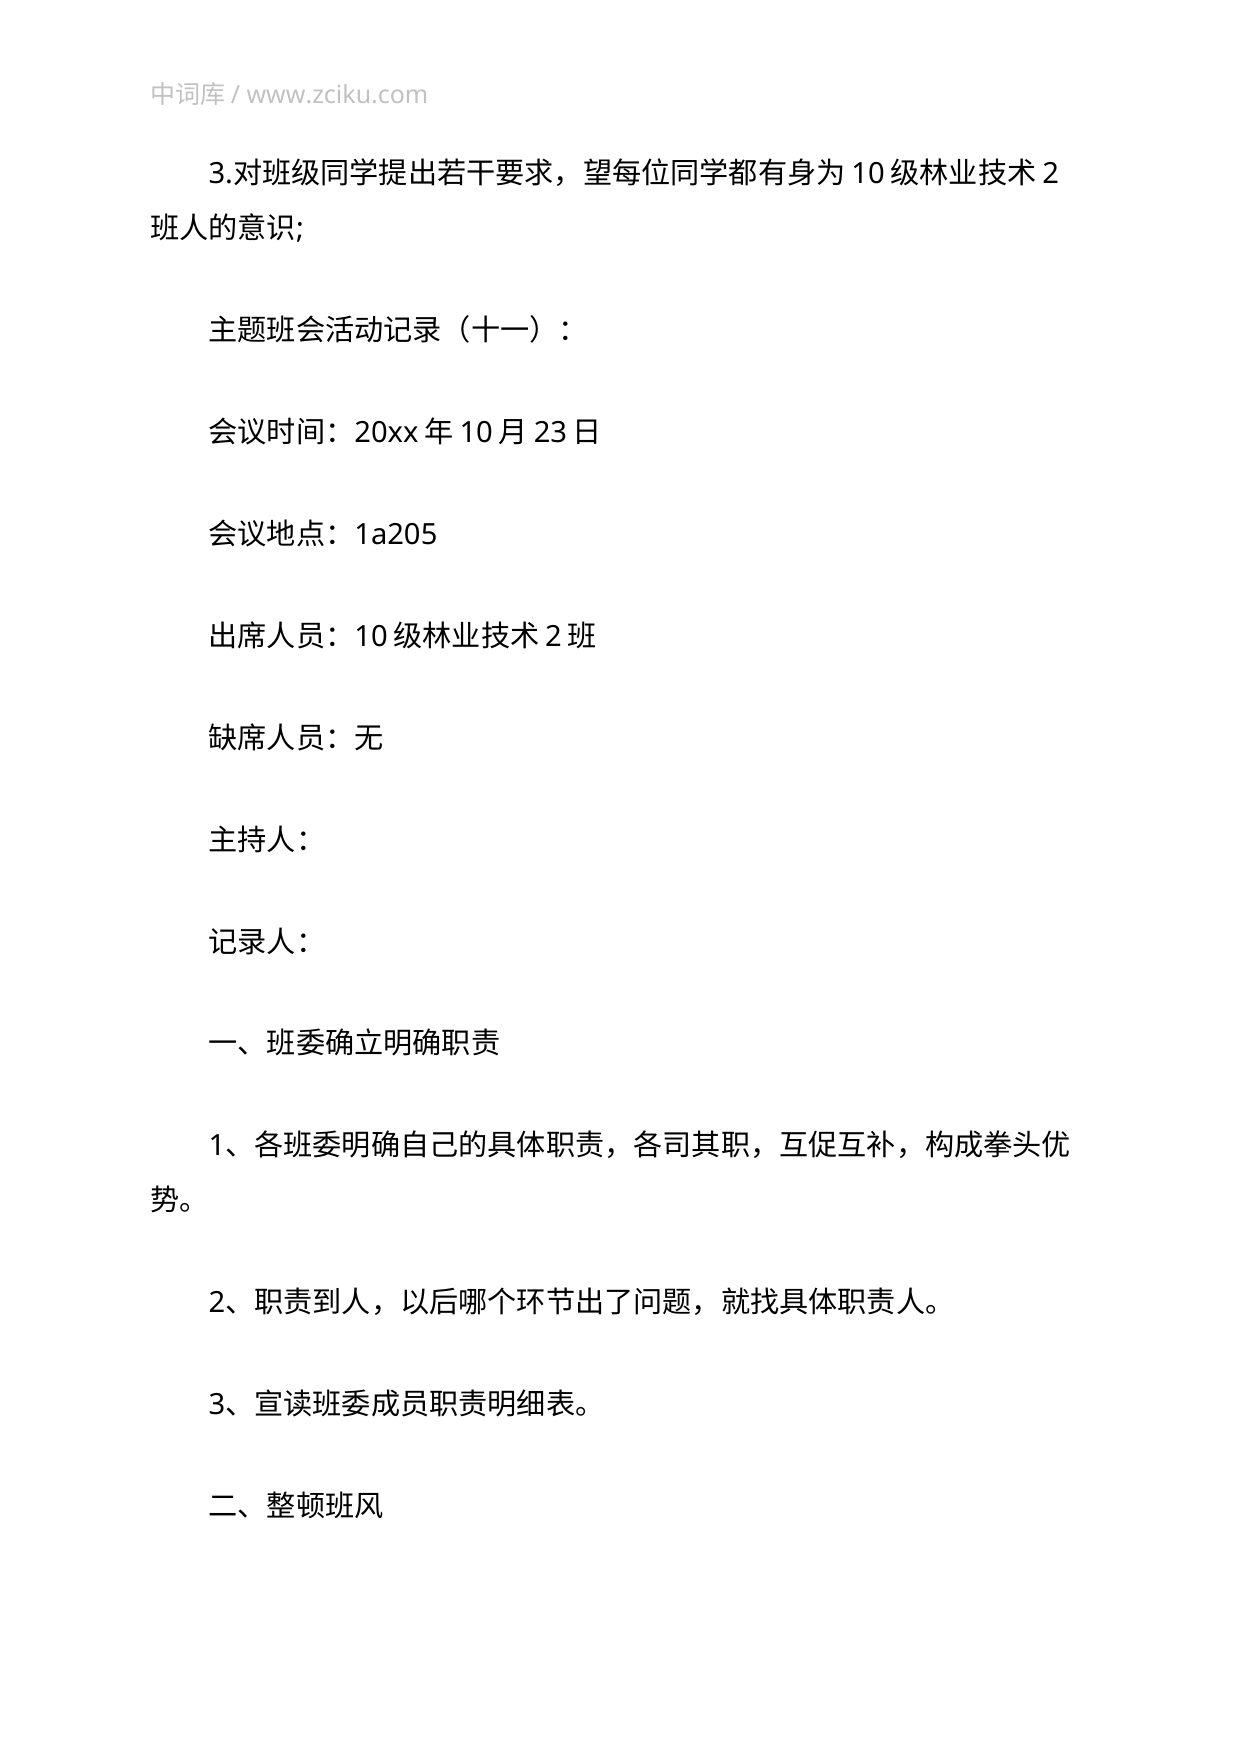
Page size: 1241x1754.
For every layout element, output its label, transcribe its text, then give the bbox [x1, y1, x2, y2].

text 会议时间：20xx年10月23日 [150, 409, 1090, 451]
text 3、宣读班委成员职责明细表。 [150, 1381, 1090, 1423]
text 记录人： [150, 918, 1090, 961]
text 主题班会活动记录（十一）： [150, 307, 1090, 349]
text 主持人： [150, 816, 1090, 859]
text 缺席人员：无 [150, 715, 1090, 757]
text 一、班委确立明确职责 [150, 1020, 1090, 1062]
text 3.对班级同学提出若干要求，望每位同学都有身为10级林业技术2班人的意识; [150, 150, 1090, 247]
text 2、职责到人，以后哪个环节出了问题，就找具体职责人。 [150, 1278, 1090, 1321]
text 1、各班委明确自己的具体职责，各司其职，互促互补，构成拳头优势。 [150, 1122, 1090, 1219]
text 二、整顿班风 [150, 1482, 1090, 1525]
text 出席人员：10级林业技术2班 [150, 613, 1090, 655]
text 会议地点：1a205 [150, 511, 1090, 553]
